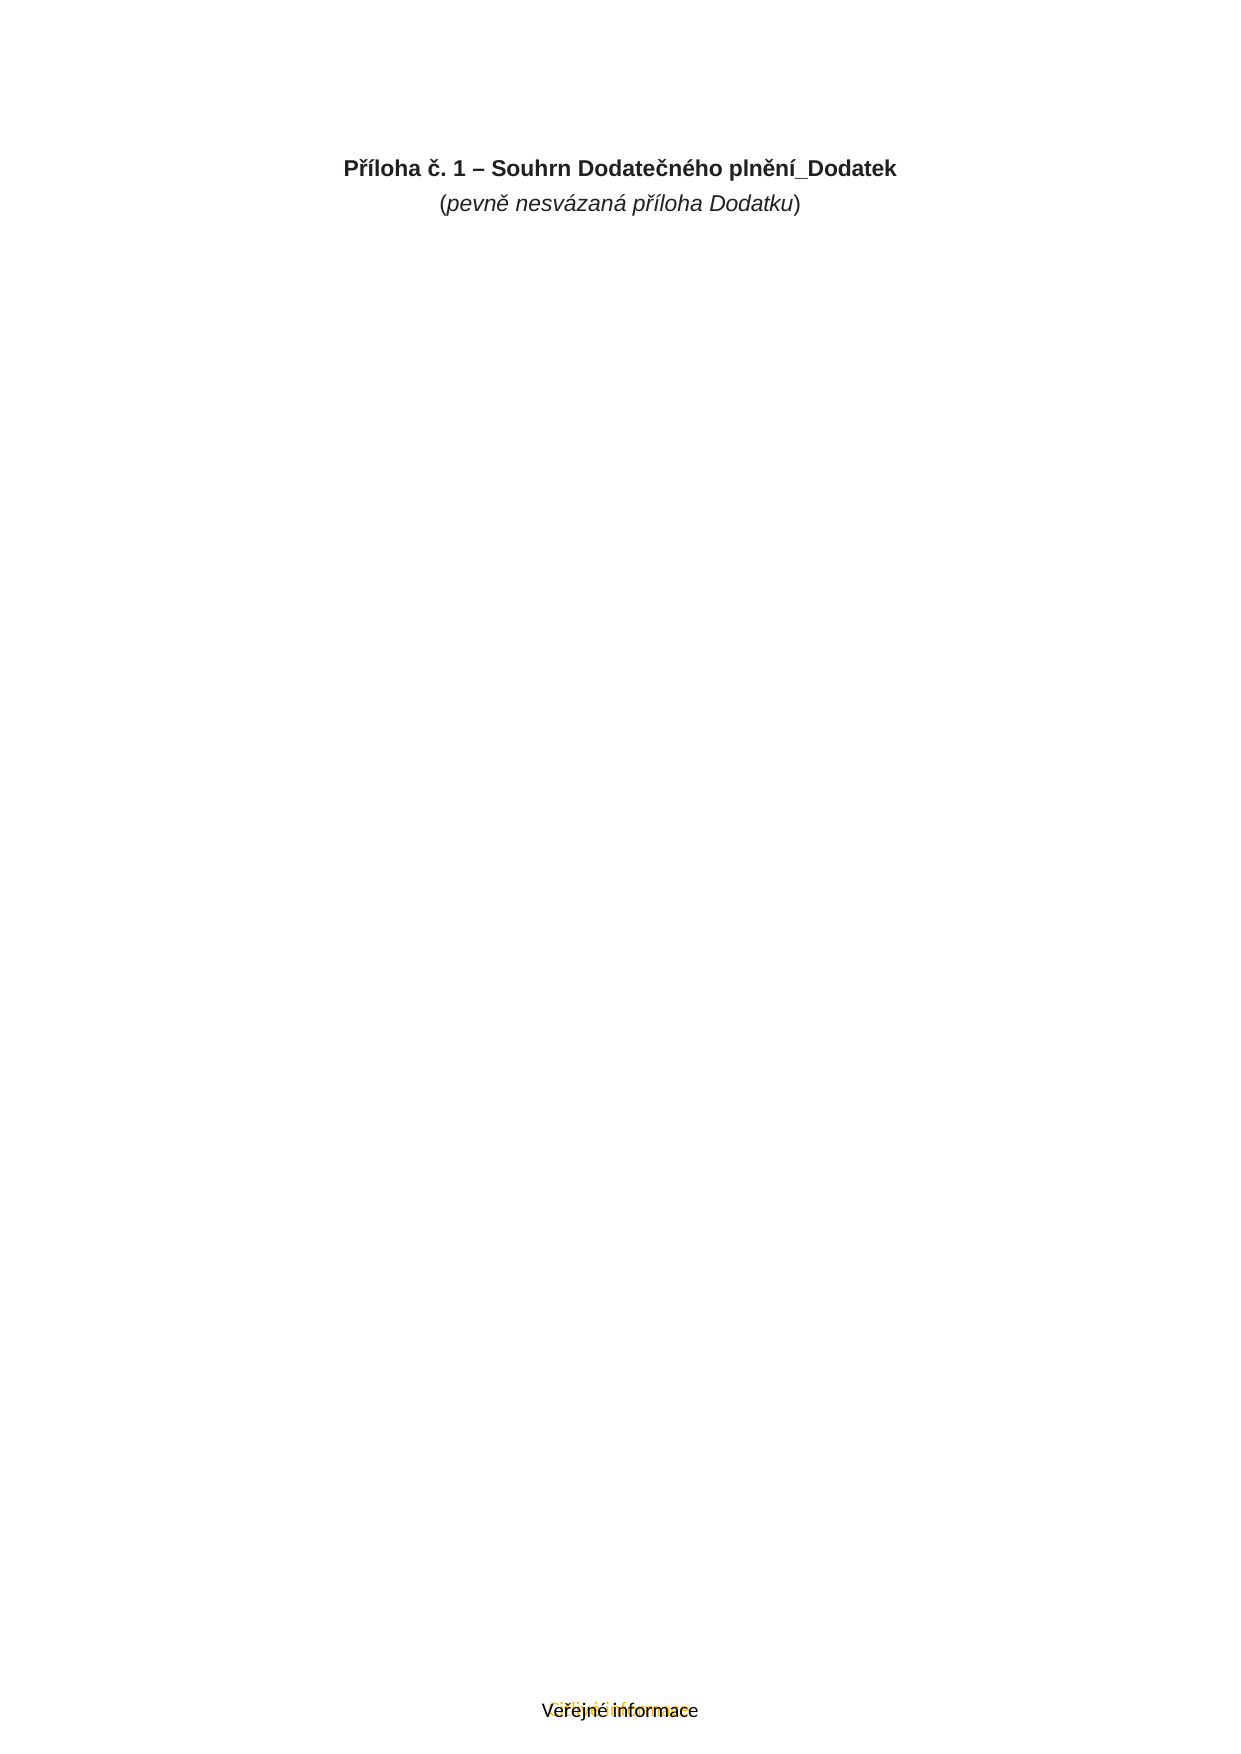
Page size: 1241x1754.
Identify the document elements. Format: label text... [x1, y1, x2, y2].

text (pevně nesvázaná příloha Dodatku) [135, 190, 1104, 217]
subtitle Příloha č. 1 – Souhrn Dodatečného plnění_Dodatek [135, 155, 1105, 181]
